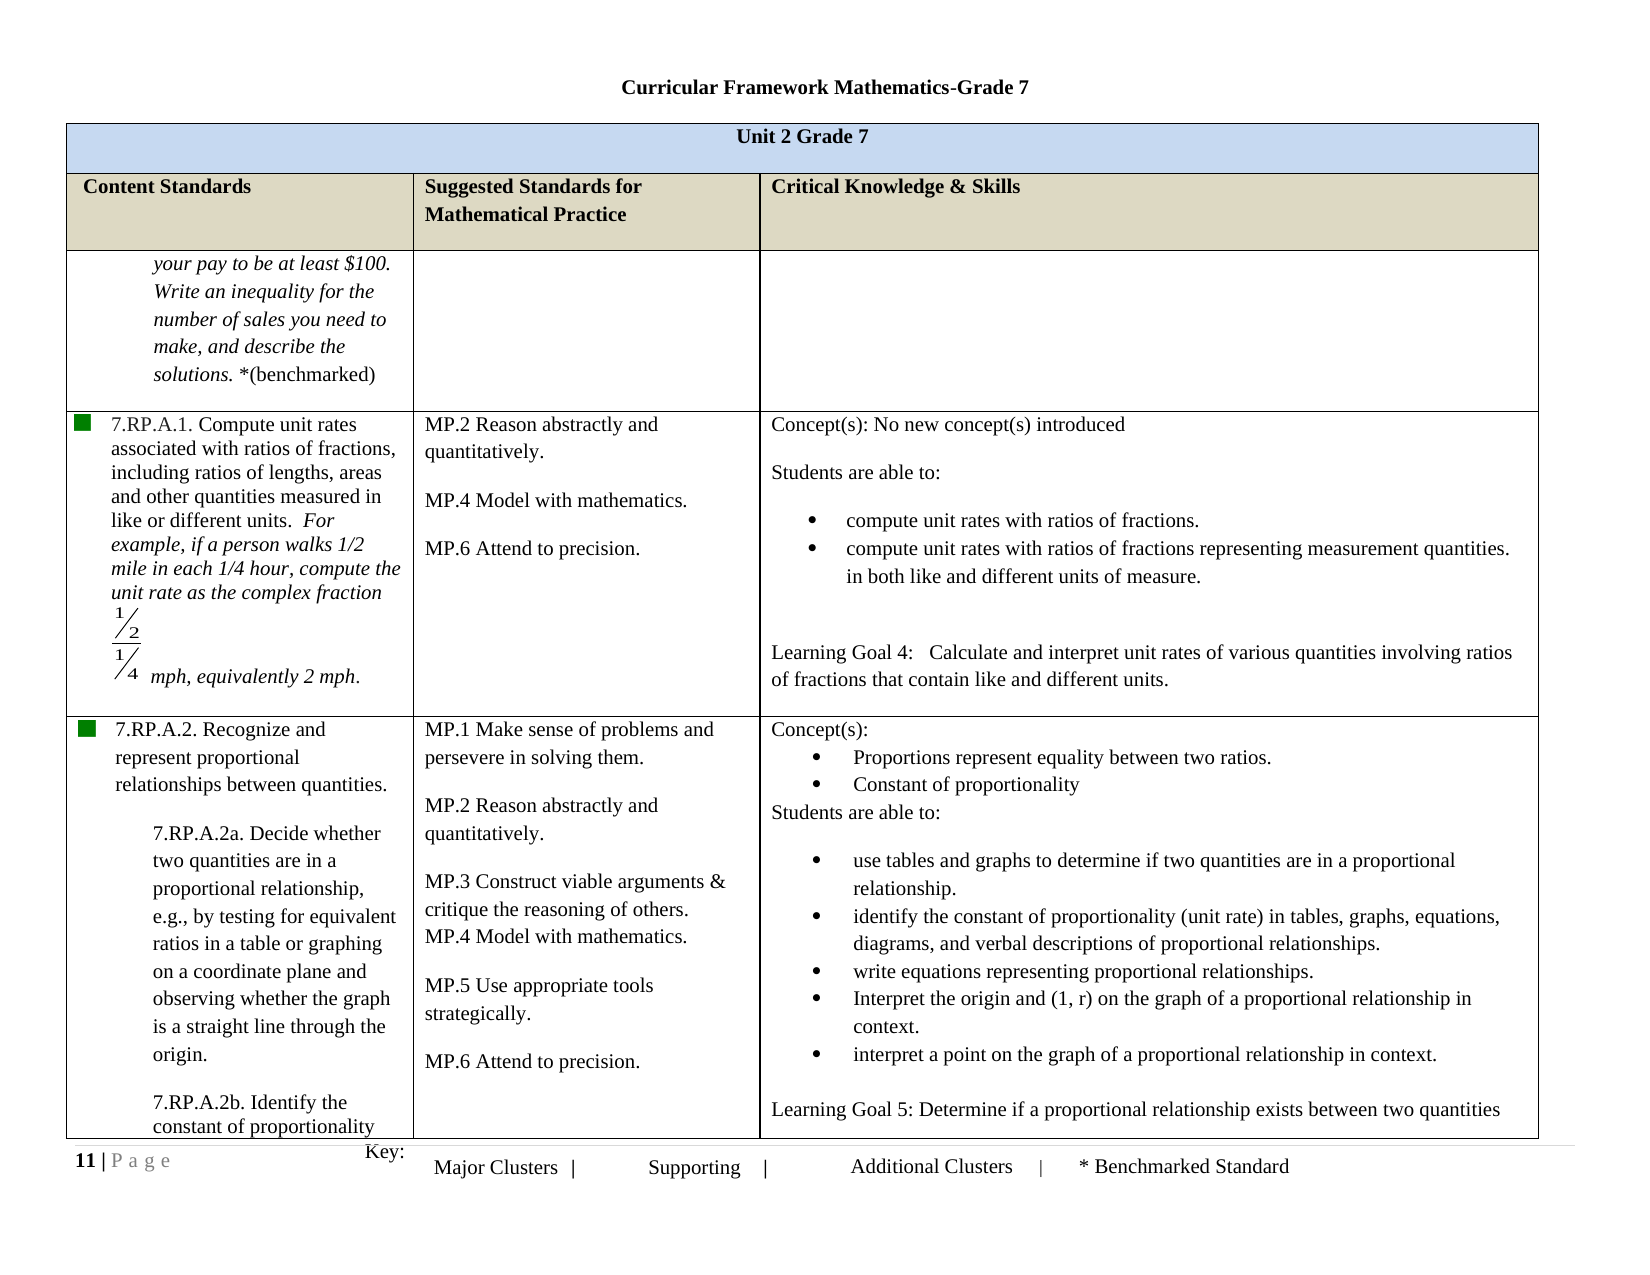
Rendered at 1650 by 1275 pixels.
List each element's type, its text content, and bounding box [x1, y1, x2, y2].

table_cell MP.2 Reason abstractly and quantitatively. MP.4 Model with mathematics. MP.6 Attend to precision. [414, 412, 759, 716]
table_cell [761, 251, 1538, 411]
table_cell Critical Knowledge & Skills [761, 174, 1538, 250]
table_cell 7.RP.A.1. Compute unit rates associated with ratios of fractions, including ratios of lengths, areas and other quantities measured in like or different units. For example, if a person walks 1/2 mile in each 1/4 hour, compute the unit rate as the complex fraction mph, equivalently 2 mph. [67, 412, 413, 716]
table_cell Content Standards [67, 174, 413, 250]
picture [74, 414, 91, 431]
table_cell Suggested Standards for Mathematical Practice [414, 174, 759, 250]
table_cell Concept(s): No new concept(s) introduced Students are able to: compute unit rates with ratios of fractions. compute unit rates with ratios of fractions representing measurement quantities. in both like and different units of measure. Learning Goal 4: Calculate and interpret unit rates of various quantities involving ratios of fractions that contain like and different units. [761, 412, 1538, 716]
picture [78, 720, 96, 737]
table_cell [761, 717, 1538, 1138]
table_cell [414, 251, 759, 411]
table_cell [67, 717, 413, 1138]
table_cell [414, 717, 759, 1138]
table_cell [67, 251, 413, 411]
table_header Unit 2 Grade 7 [67, 124, 1538, 173]
